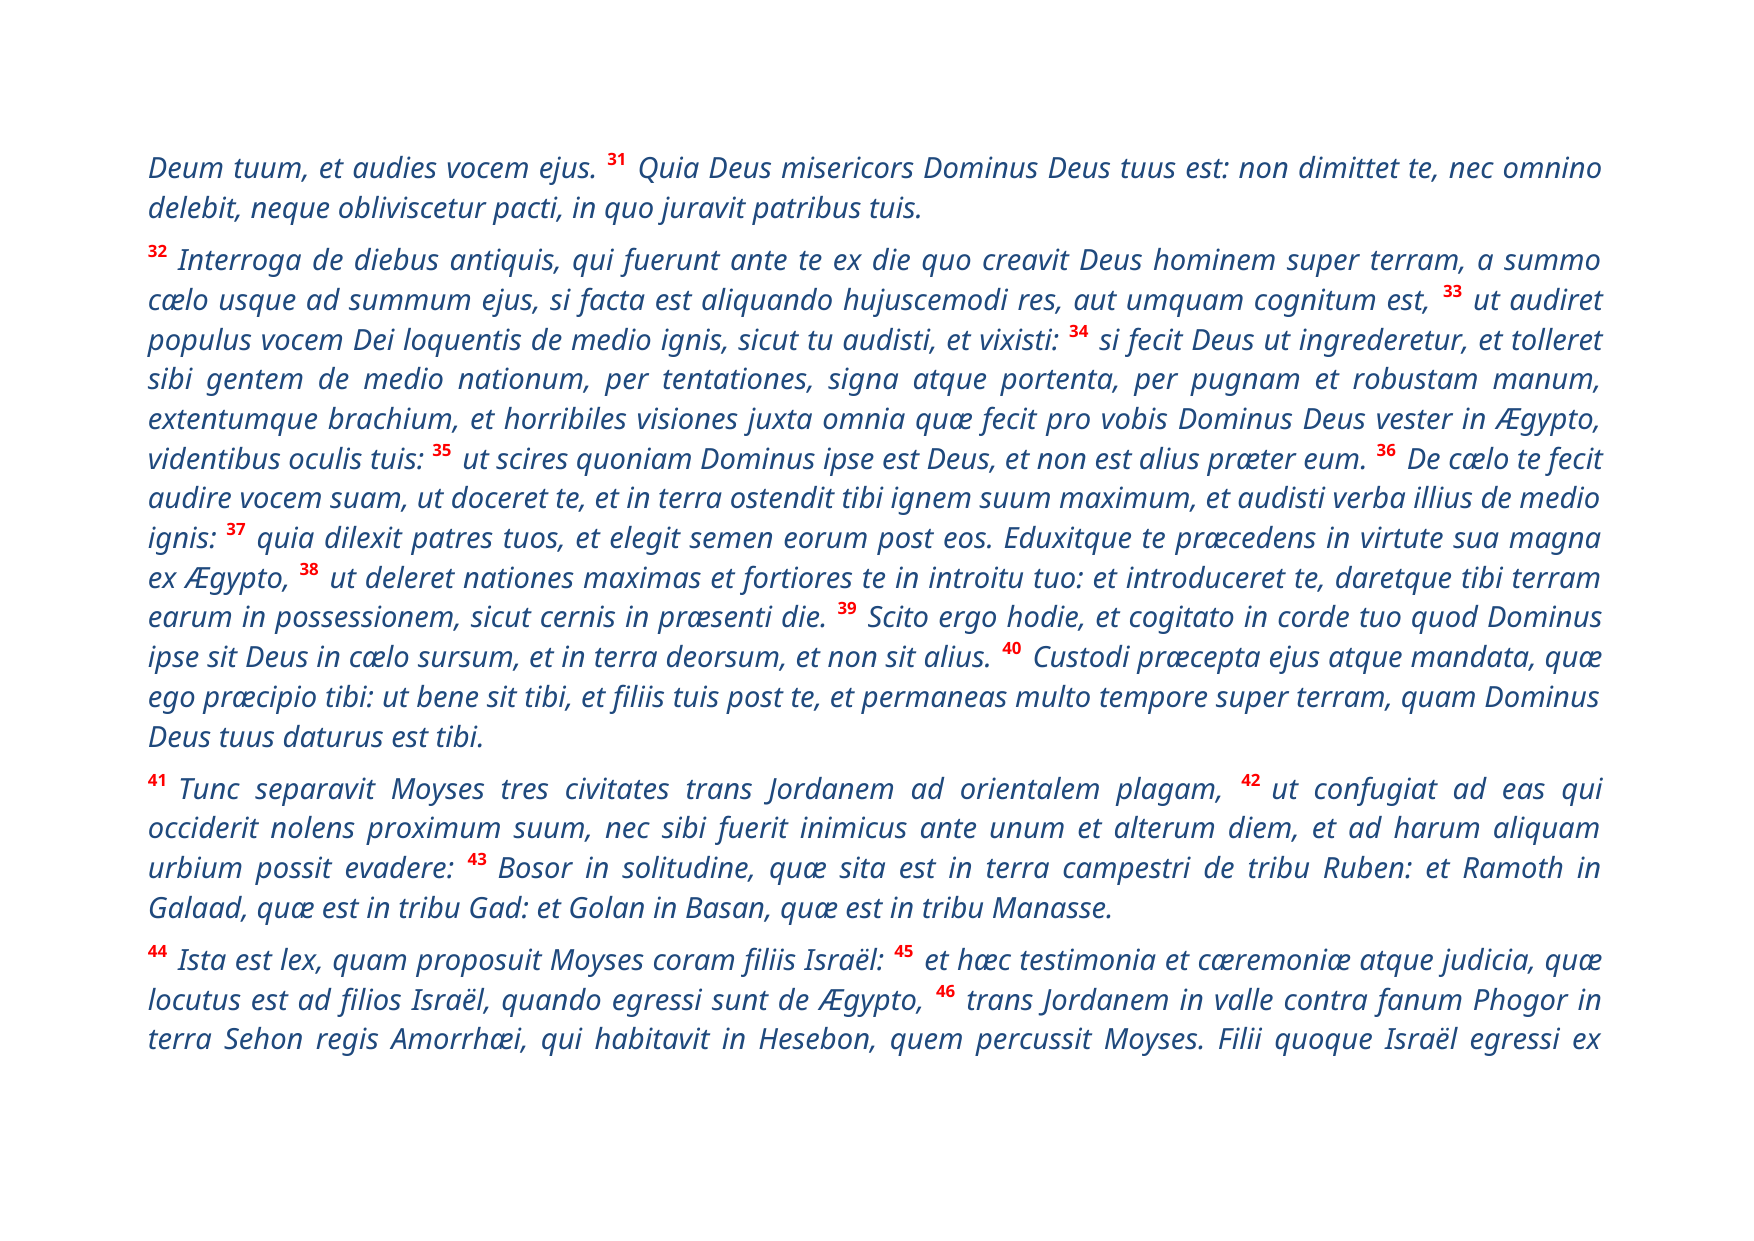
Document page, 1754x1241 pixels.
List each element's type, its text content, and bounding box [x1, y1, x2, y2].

text 32 Interroga de diebus antiquis, qui fuerunt ante te ex die quo creavit Deus hominem super terram, a summo cælo usque ad summum ejus, si facta est aliquando hujuscemodi res, aut umquam cognitum est, 33 ut audiret populus vocem Dei loquentis de medio ignis, sicut tu audisti, et vixisti: 34 si fecit Deus ut ingrederetur, et tolleret sibi gentem de medio nationum, per tentationes, signa atque portenta, per pugnam et robustam manum, extentumque brachium, et horribiles visiones juxta omnia quæ fecit pro vobis Dominus Deus vester in Ægypto, videntibus oculis tuis: 35 ut scires quoniam Dominus ipse est Deus, et non est alius præter eum. 36 De cælo te fecit audire vocem suam, ut doceret te, et in terra ostendit tibi ignem suum maximum, et audisti verba illius de medio ignis: 37 quia dilexit patres tuos, et elegit semen eorum post eos. Eduxitque te præcedens in virtute sua magna ex Ægypto, 38 ut deleret nationes maximas et fortiores te in introitu tuo: et introduceret te, daretque tibi terram earum in possessionem, sicut cernis in præsenti die. 39 Scito ergo hodie, et cogitato in corde tuo quod Dominus ipse sit Deus in cælo sursum, et in terra deorsum, et non sit alius. 40 Custodi præcepta ejus atque mandata, quæ ego præcipio tibi: ut bene sit tibi, et filiis tuis post te, et permaneas multo tempore super terram, quam Dominus Deus tuus daturus est tibi. [148, 239, 1606, 756]
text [148, 939, 1606, 1058]
text 41 Tunc separavit Moyses tres civitates trans Jordanem ad orientalem plagam, 42 ut confugiat ad eas qui occiderit nolens proximum suum, nec sibi fuerit inimicus ante unum et alterum diem, et ad harum aliquam urbium possit evadere: 43 Bosor in solitudine, quæ sita est in terra campestri de tribu Ruben: et Ramoth in Galaad, quæ est in tribu Gad: et Golan in Basan, quæ est in tribu Manasse. [148, 768, 1606, 927]
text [148, 148, 1606, 227]
